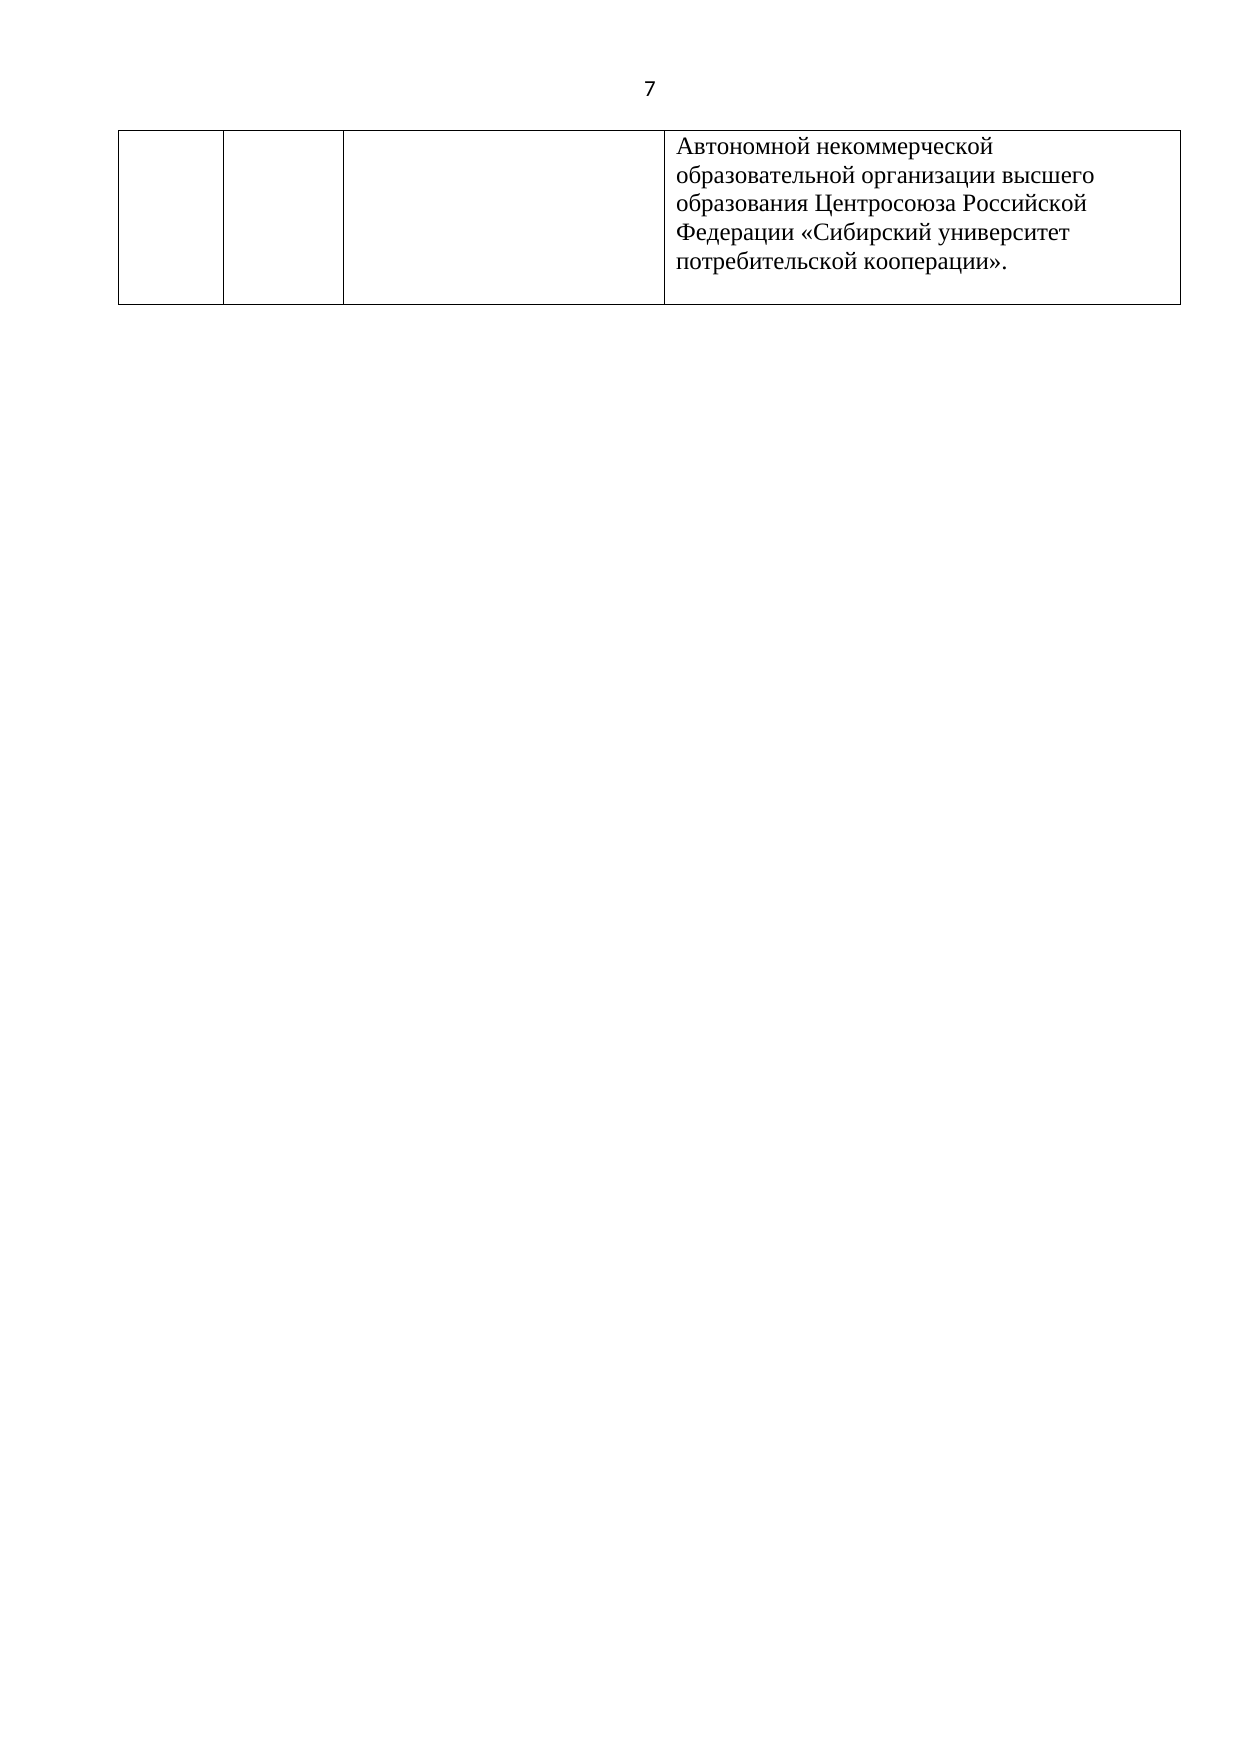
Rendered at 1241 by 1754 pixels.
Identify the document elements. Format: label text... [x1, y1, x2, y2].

table_cell 6 [224, 131, 343, 303]
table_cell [665, 131, 1180, 303]
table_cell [344, 131, 664, 303]
table_cell 3 [119, 131, 223, 303]
